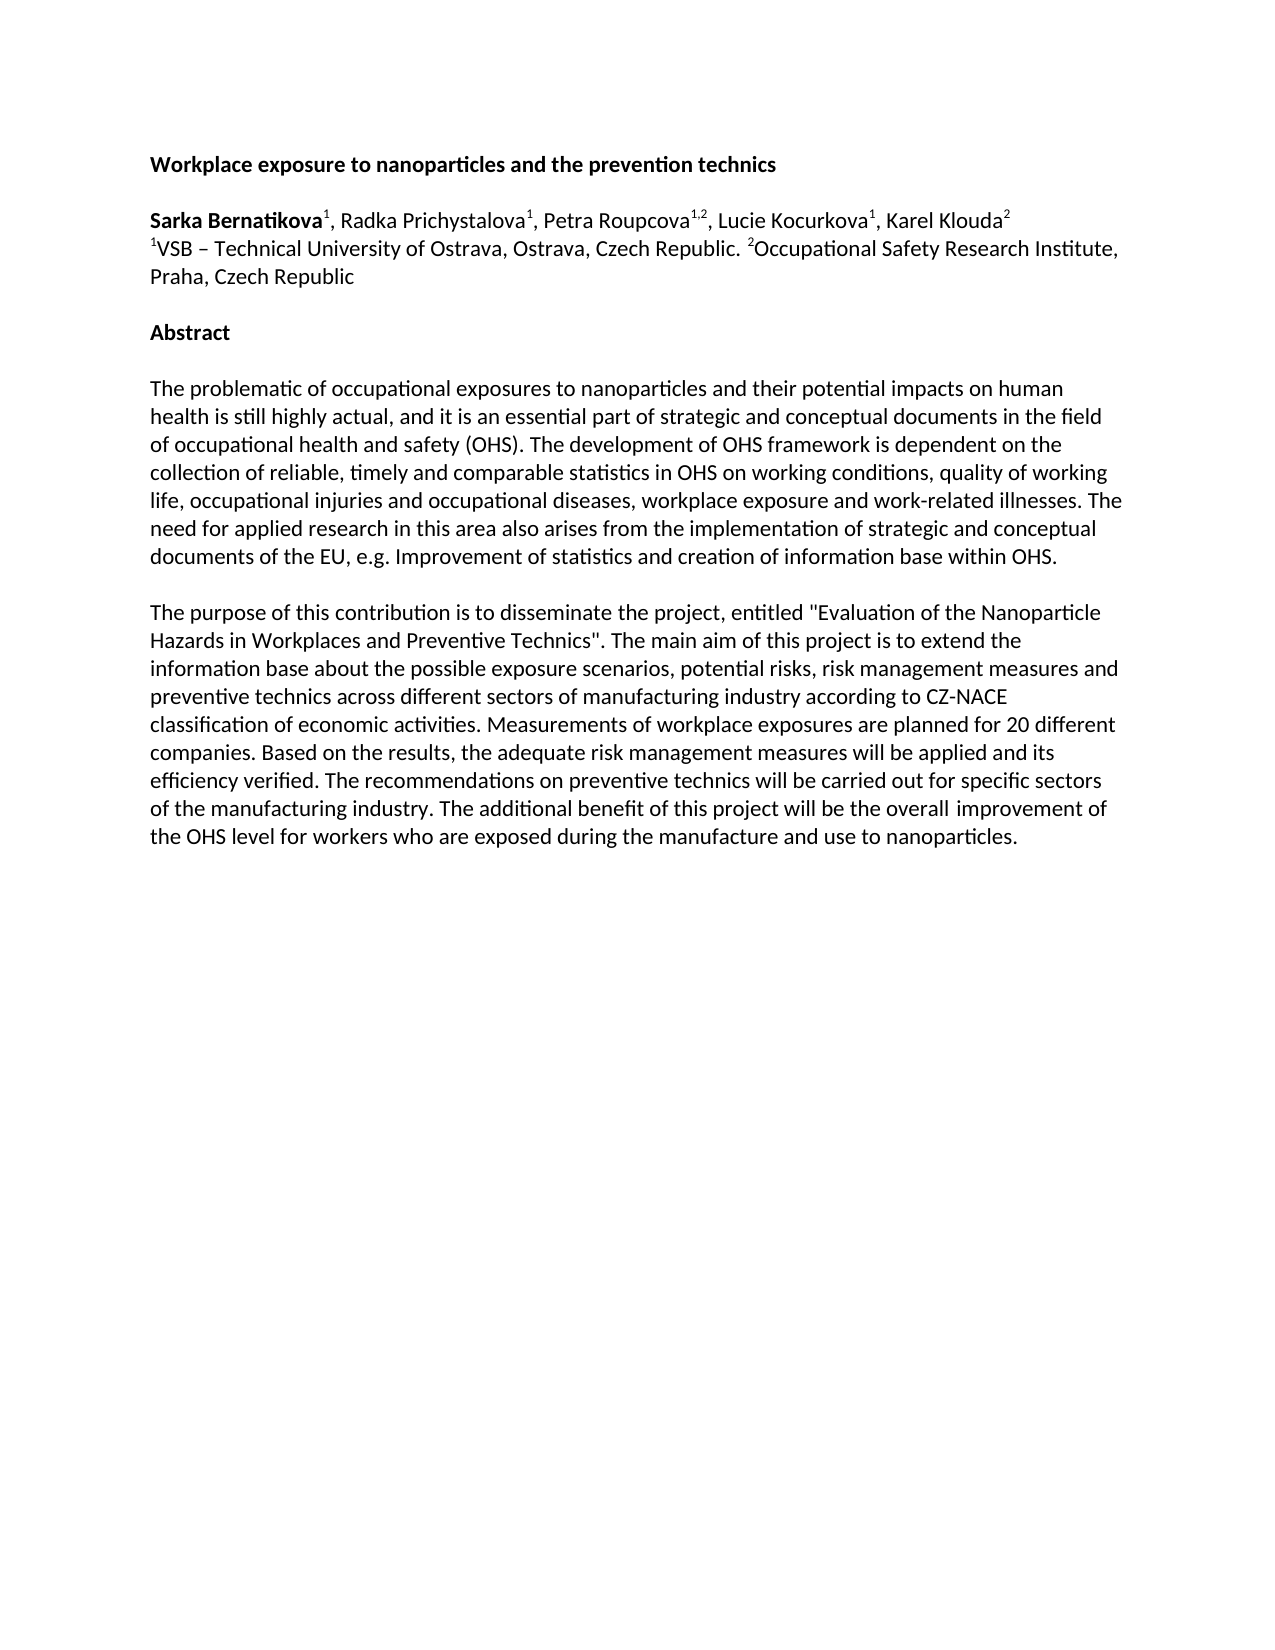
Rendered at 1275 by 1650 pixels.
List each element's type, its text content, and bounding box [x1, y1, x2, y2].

text Sarka Bernatikova1, Radka Prichystalova1, Petra Roupcova1,2, Lucie Kocurkova1, Karel Klouda2 [150, 206, 1125, 234]
text The problematic of occupational exposures to nanoparticles and their potential impacts on human health is still highly actual, and it is an essential part of strategic and conceptual documents in the field of occupational health and safety (OHS). The development of OHS framework is dependent on the collection of reliable, timely and comparable statistics in OHS on working conditions, quality of working life, occupational injuries and occupational diseases, workplace exposure and work-related illnesses. The need for applied research in this area also arises from the implementation of strategic and conceptual documents of the EU, e.g. Improvement of statistics and creation of information base within OHS. [150, 374, 1125, 570]
text Abstract [150, 318, 1125, 346]
text 1VSB – Technical University of Ostrava, Ostrava, Czech Republic. 2Occupational Safety Research Institute, Praha, Czech Republic [150, 234, 1125, 290]
text The purpose of this contribution is to disseminate the project, entitled "Evaluation of the Nanoparticle Hazards in Workplaces and Preventive Technics". The main aim of this project is to extend the information base about the possible exposure scenarios, potential risks, risk management measures and preventive technics across different sectors of manufacturing industry according to CZ-NACE classification of economic activities. Measurements of workplace exposures are planned for 20 different companies. Based on the results, the adequate risk management measures will be applied and its efficiency verified. The recommendations on preventive technics will be carried out for specific sectors of the manufacturing industry. The additional benefit of this project will be the overall improvement of the OHS level for workers who are exposed during the manufacture and use to nanoparticles. [150, 598, 1125, 851]
text Workplace exposure to nanoparticles and the prevention technics [150, 150, 1125, 178]
